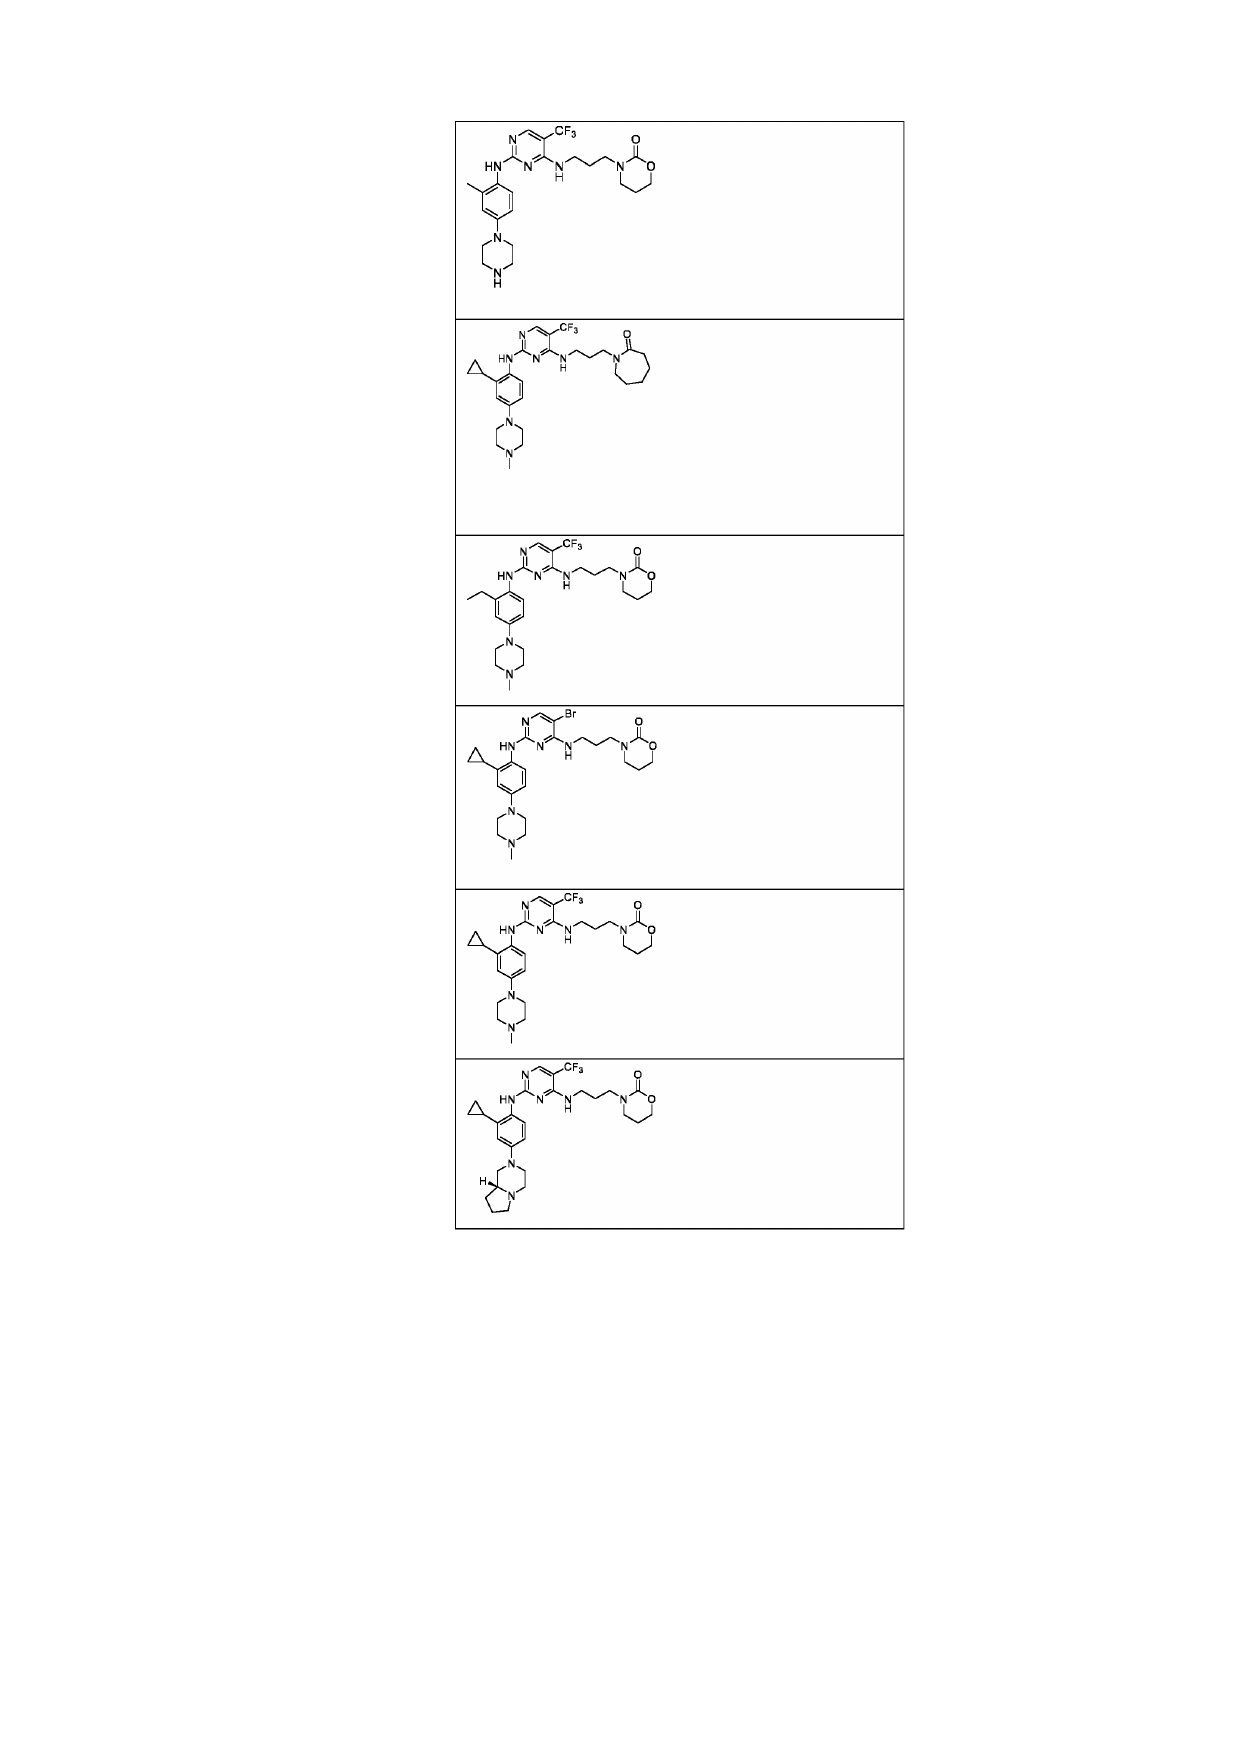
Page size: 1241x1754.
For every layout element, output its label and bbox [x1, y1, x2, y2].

picture [450, 118, 908, 1231]
